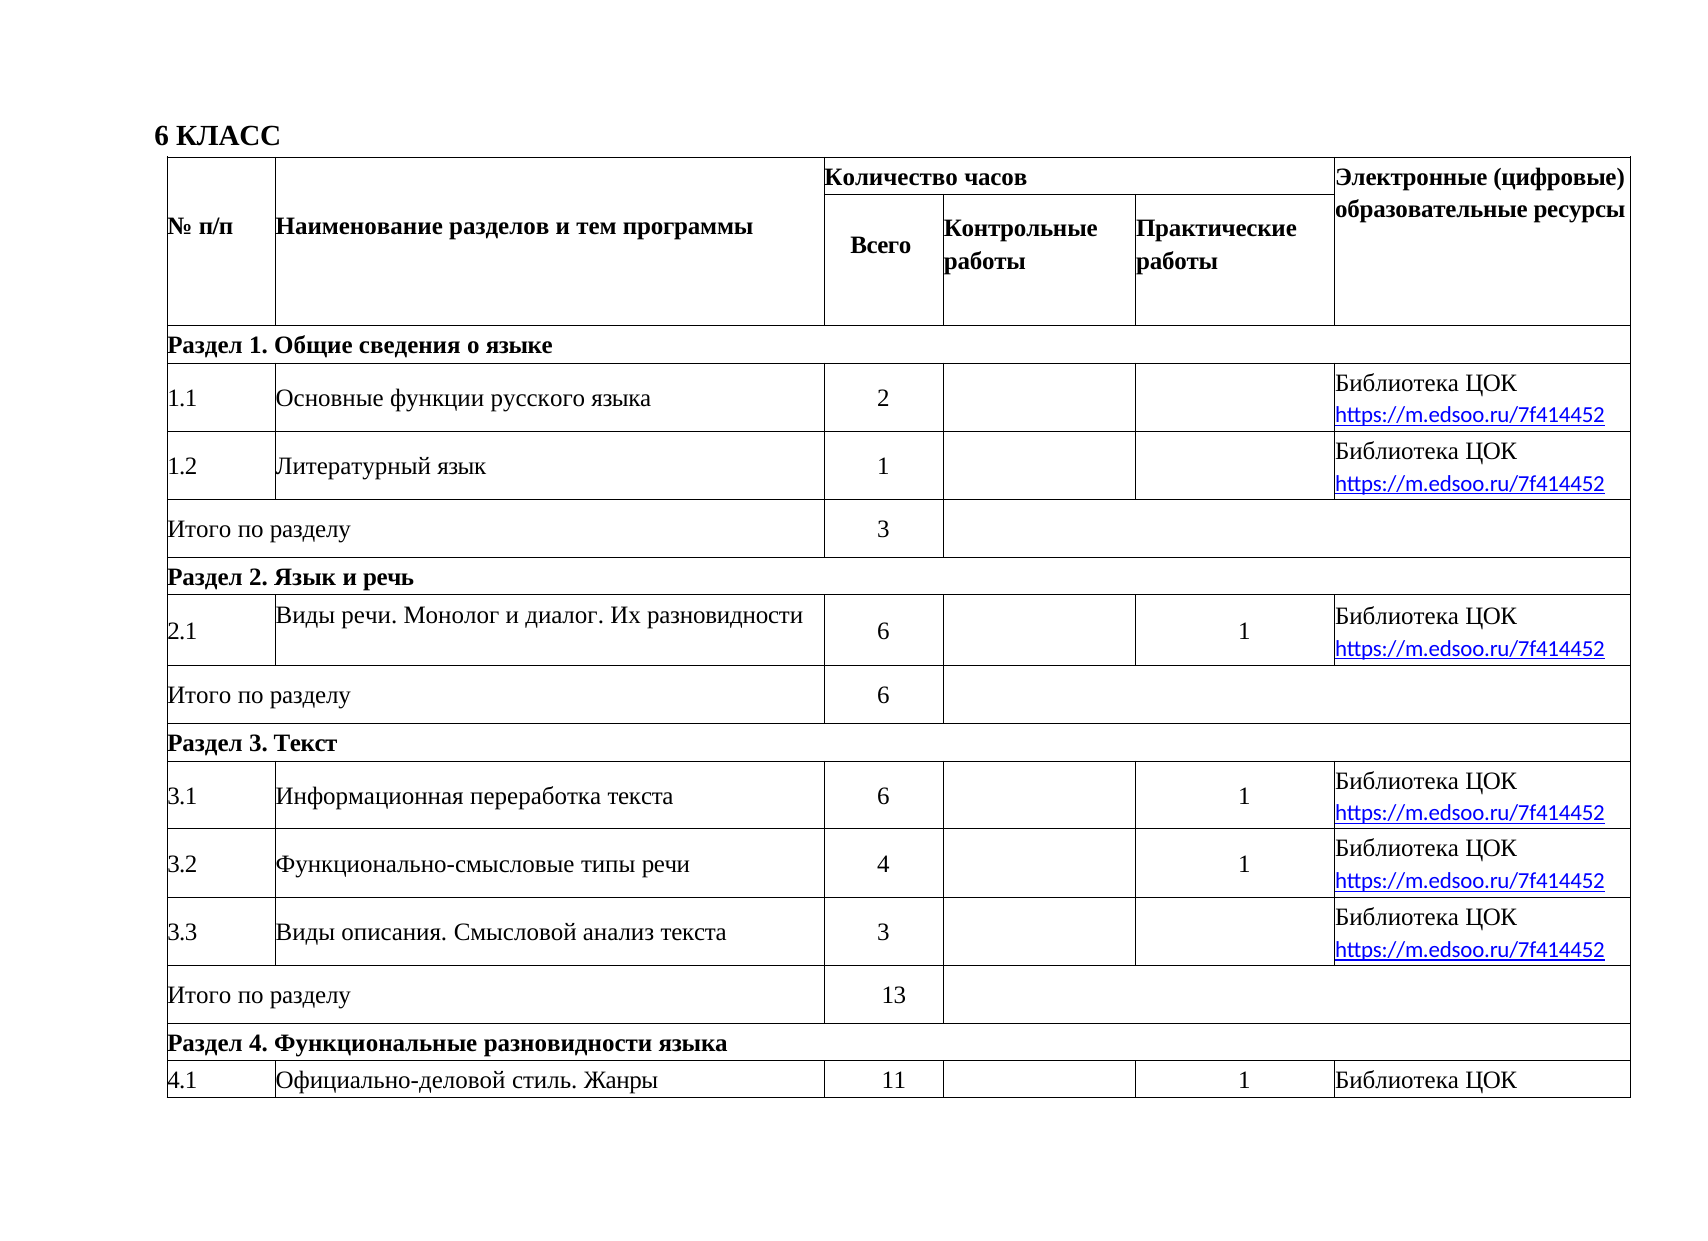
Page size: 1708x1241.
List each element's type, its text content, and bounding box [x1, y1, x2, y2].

table_cell Виды описания. Смысловой анализ текста [276, 898, 824, 965]
table_cell [944, 595, 1135, 665]
table_cell [944, 898, 1135, 965]
table_cell [944, 966, 1630, 1022]
table_cell Итого по разделу [168, 666, 824, 722]
table_cell 2 [825, 364, 943, 431]
table_cell Всего [825, 195, 943, 325]
table_cell 1 [1136, 762, 1334, 828]
table_cell 6 [825, 762, 943, 828]
table_cell 6 [825, 666, 943, 722]
table_cell [1136, 898, 1334, 965]
table_cell Контрольные работы [944, 195, 1135, 325]
table_cell 3.2 [168, 829, 275, 896]
table_cell 6 [825, 595, 943, 665]
table_cell 3.1 [168, 762, 275, 828]
table_cell 4.1 [168, 1061, 275, 1097]
table_cell Библиотека ЦОК [1335, 1061, 1630, 1097]
table_cell 1 [1136, 1061, 1334, 1097]
table_header Электронные (цифровые) образовательные ресурсы [1335, 158, 1630, 325]
table_cell 13 [825, 966, 943, 1022]
table_cell Библиотека ЦОК https://m.edsoo.ru/7f414452 [1335, 432, 1630, 498]
table_cell [944, 500, 1630, 556]
table_cell 3 [825, 500, 943, 556]
table_cell 3 [825, 898, 943, 965]
table_cell Раздел 3. Текст [168, 724, 1630, 761]
table_cell Виды речи. Монолог и диалог. Их разновидности [276, 595, 824, 665]
table_cell 1 [1136, 595, 1334, 665]
table_cell [944, 666, 1630, 722]
table_cell [1136, 364, 1334, 431]
table_cell 3.3 [168, 898, 275, 965]
table_cell [944, 364, 1135, 431]
table_cell [944, 829, 1135, 896]
table_cell [944, 762, 1135, 828]
table_cell Основные функции русского языка [276, 364, 824, 431]
table_cell Официально-деловой стиль. Жанры [276, 1061, 824, 1097]
table_cell Литературный язык [276, 432, 824, 498]
table_header Количество часов [825, 158, 1334, 194]
table_cell 1 [1136, 829, 1334, 896]
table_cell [1335, 898, 1630, 965]
table_cell Практические работы [1136, 195, 1334, 325]
table_cell Раздел 2. Язык и речь [168, 558, 1630, 594]
table_cell Итого по разделу [168, 500, 824, 556]
table_cell Итого по разделу [168, 966, 824, 1022]
table_cell [944, 1061, 1135, 1097]
table_cell Библиотека ЦОК https://m.edsoo.ru/7f414452 [1335, 595, 1630, 665]
table_cell Библиотека ЦОК https://m.edsoo.ru/7f414452 [1335, 364, 1630, 431]
table_cell [1136, 432, 1334, 498]
table_cell Информационная переработка текста [276, 762, 824, 828]
table_cell Библиотека ЦОК https://m.edsoo.ru/7f414452 [1335, 829, 1630, 896]
table_cell 1.1 [168, 364, 275, 431]
table_cell 1.2 [168, 432, 275, 498]
table_cell Функционально-смысловые типы речи [276, 829, 824, 896]
table_cell 1 [825, 432, 943, 498]
table_cell 2.1 [168, 595, 275, 665]
text 6 КЛАСС [154, 118, 1641, 151]
table_cell [944, 432, 1135, 498]
table_header № п/п [168, 158, 275, 325]
table_cell Библиотека ЦОК https://m.edsoo.ru/7f414452 [1335, 762, 1630, 828]
table_cell Раздел 1. Общие сведения о языке [168, 326, 1630, 363]
table_header Наименование разделов и тем программы [276, 158, 824, 325]
table_cell Раздел 4. Функциональные разновидности языка [168, 1024, 1630, 1060]
table_cell 11 [825, 1061, 943, 1097]
table_cell 4 [825, 829, 943, 896]
